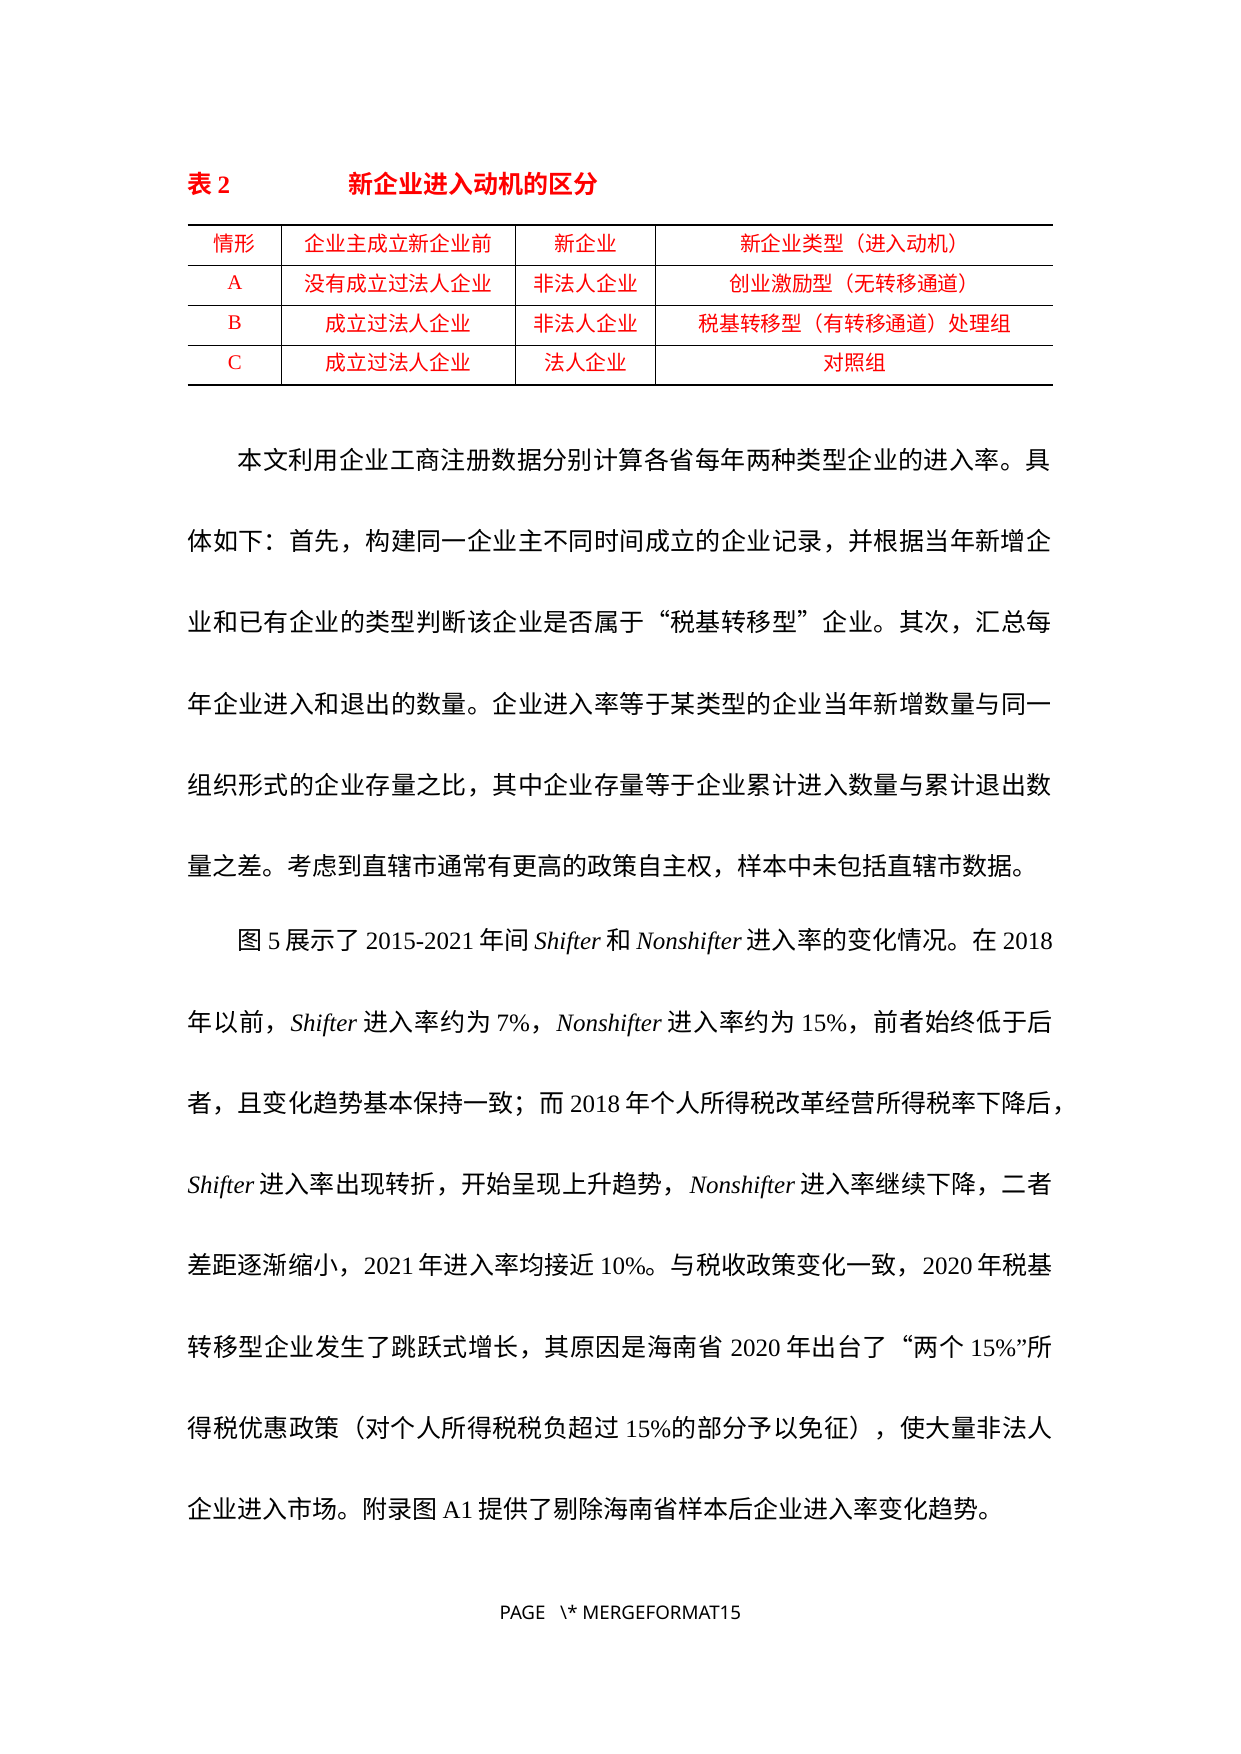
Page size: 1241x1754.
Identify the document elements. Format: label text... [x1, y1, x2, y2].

table_header 情形 [188, 226, 281, 265]
table_cell 税基转移型（有转移通道）处理组 [656, 306, 1053, 344]
table_header 新企业类型（进入动机） [656, 226, 1053, 265]
table_cell 非法人企业 [516, 266, 655, 305]
table_cell 法人企业 [516, 346, 655, 384]
text 本文利用企业工商注册数据分别计算各省每年两种类型企业的进入率。具体如下：首先，构建同一企业主不同时间成立的企业记录，并根据当年新增企业和已有企业的类型判断该企业是否属于“税基转移型”企业。其次，汇总每年企业进入和退出的数量。企业进入率等于某类型的企业当年新增数量与同一组织形式的企业存量之比，其中企业存量等于企业累计进入数量与累计退出数量之差。考虑到直辖市通常有更高的政策自主权，样本中未包括直辖市数据。 [187, 426, 1053, 897]
table_cell 对照组 [656, 346, 1053, 384]
table_cell B [188, 306, 281, 344]
table_cell 非法人企业 [516, 306, 655, 344]
table_header 新企业 [516, 226, 655, 265]
text 图5展示了2015-2021年间Shifter和Nonshifter进入率的变化情况。在2018年以前，Shifter进入率约为7%，Nonshifter进入率约为15%，前者始终低于后者，且变化趋势基本保持一致；而2018年个人所得税改革经营所得税率下降后，Shifter进入率出现转折，开始呈现上升趋势，Nonshifter进入率继续下降，二者差距逐渐缩小，2021年进入率均接近10%。与税收政策变化一致，2020年税基转移型企业发生了跳跃式增长，其原因是海南省2020年出台了“两个15%”所得税优惠政策（对个人所得税税负超过15%的部分予以免征），使大量非法人企业进入市场。附录图A1提供了剔除海南省样本后企业进入率变化趋势。 [187, 906, 1053, 1540]
table_cell 成立过法人企业 [282, 306, 515, 344]
table_cell 成立过法人企业 [282, 346, 515, 384]
table_cell A [188, 266, 281, 305]
table_cell C [188, 346, 281, 384]
text 表2 新企业进入动机的区分 [187, 150, 1053, 215]
table_cell 创业激励型（无转移通道） [656, 266, 1053, 305]
table_cell 没有成立过法人企业 [282, 266, 515, 305]
table_header 企业主成立新企业前 [282, 226, 515, 265]
